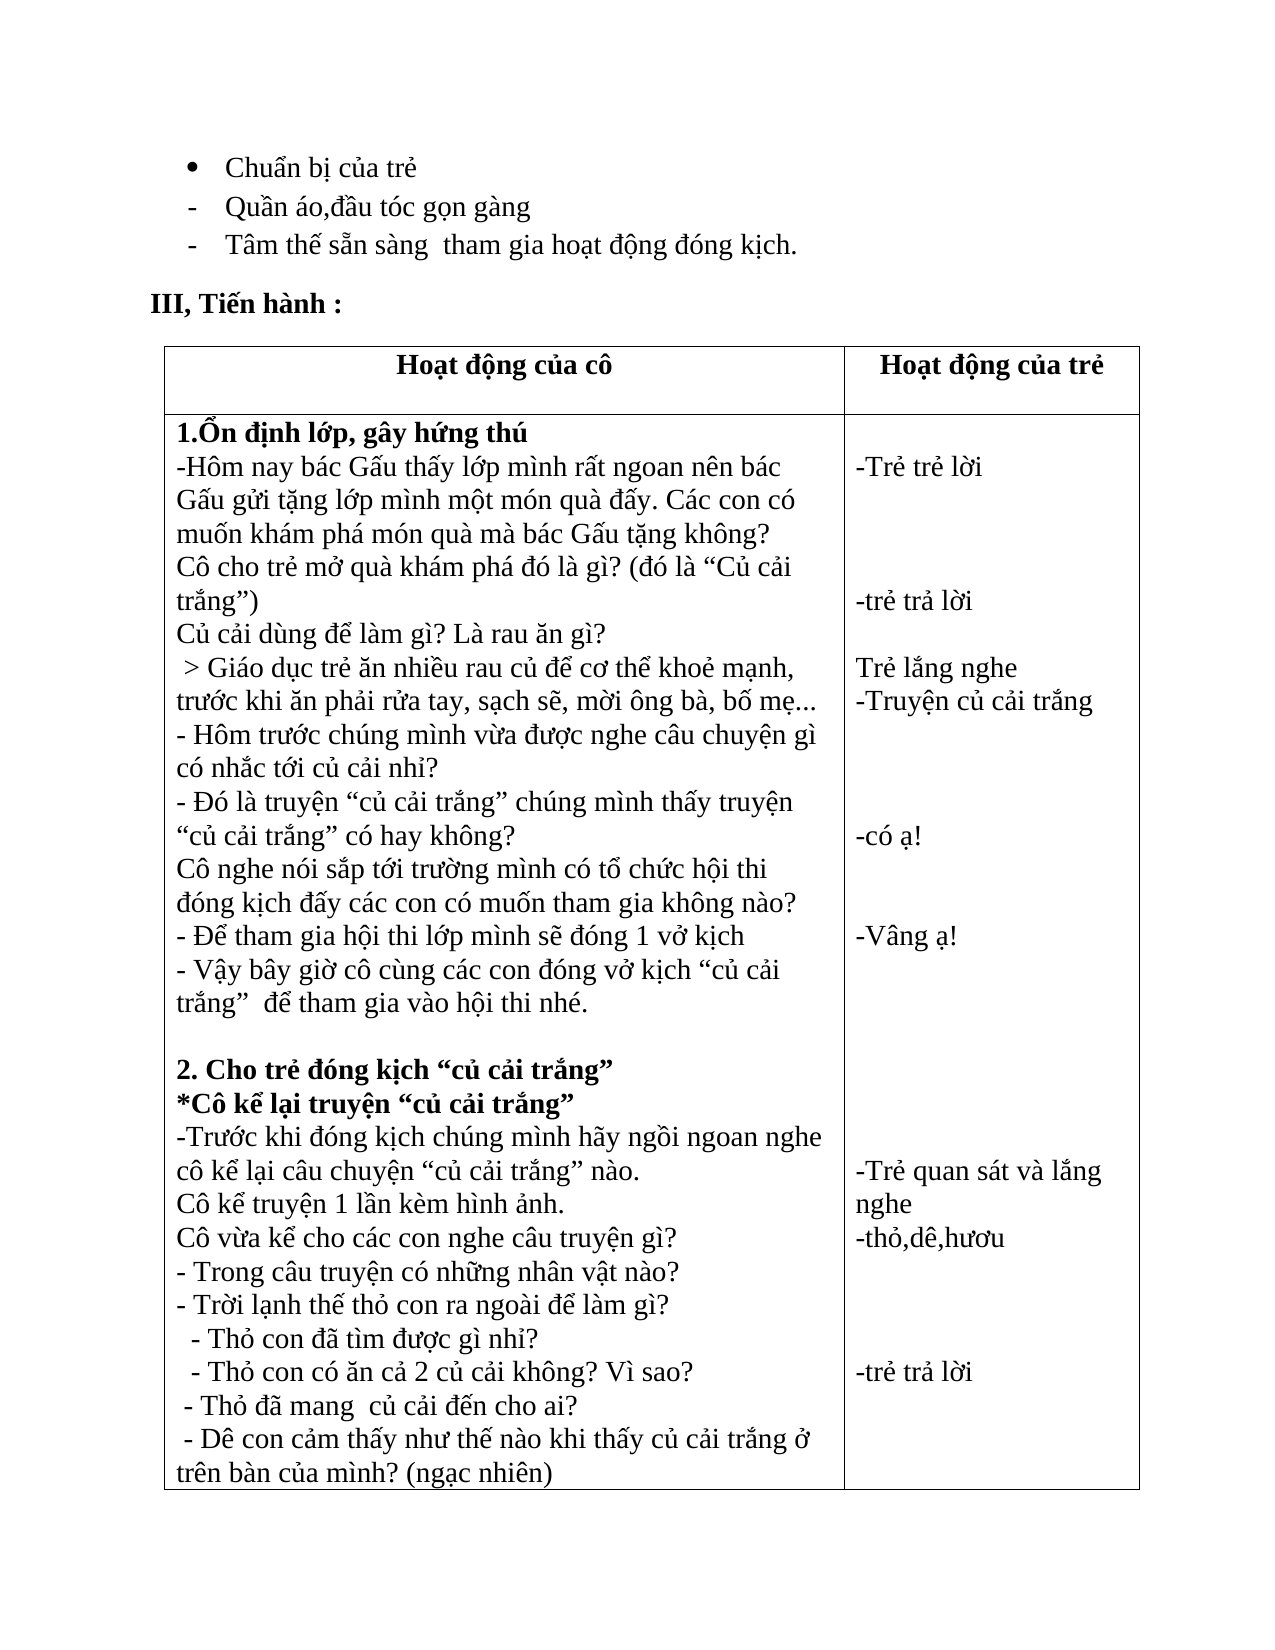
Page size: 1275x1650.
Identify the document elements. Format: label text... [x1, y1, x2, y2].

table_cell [845, 415, 1139, 1488]
list Quần áo,đầu tóc gọn gàng [187, 189, 1125, 222]
table_header Hoạt động của trẻ [845, 347, 1139, 414]
text III, Tiến hành : [150, 287, 1125, 320]
table_header Hoạt động của cô [165, 347, 844, 414]
list Chuẩn bị của trẻ [187, 150, 1125, 184]
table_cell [165, 415, 844, 1488]
list Tâm thế sẵn sàng tham gia hoạt động đóng kịch. [187, 227, 1125, 261]
